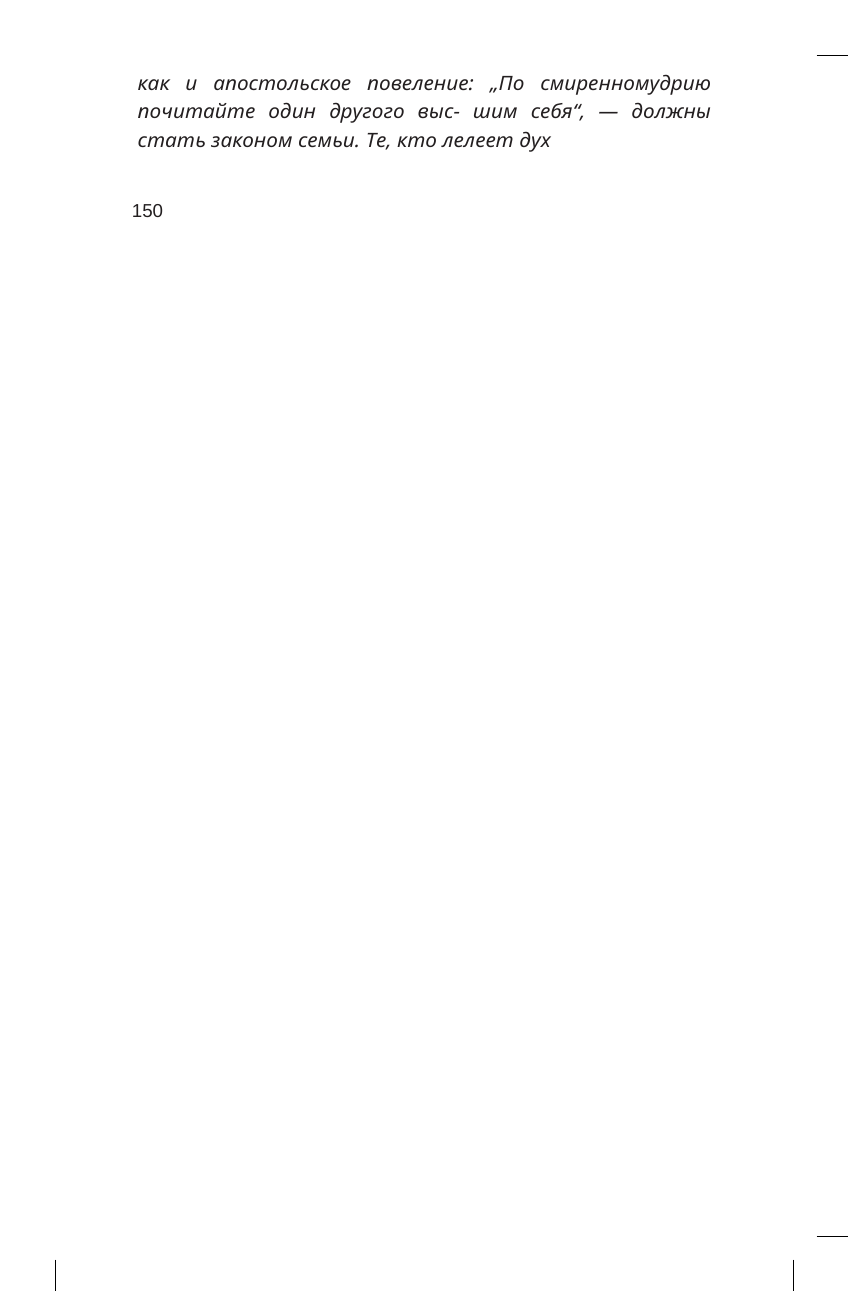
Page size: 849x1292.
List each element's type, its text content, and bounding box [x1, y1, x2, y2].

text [137, 69, 712, 153]
text 150 [132, 200, 805, 221]
